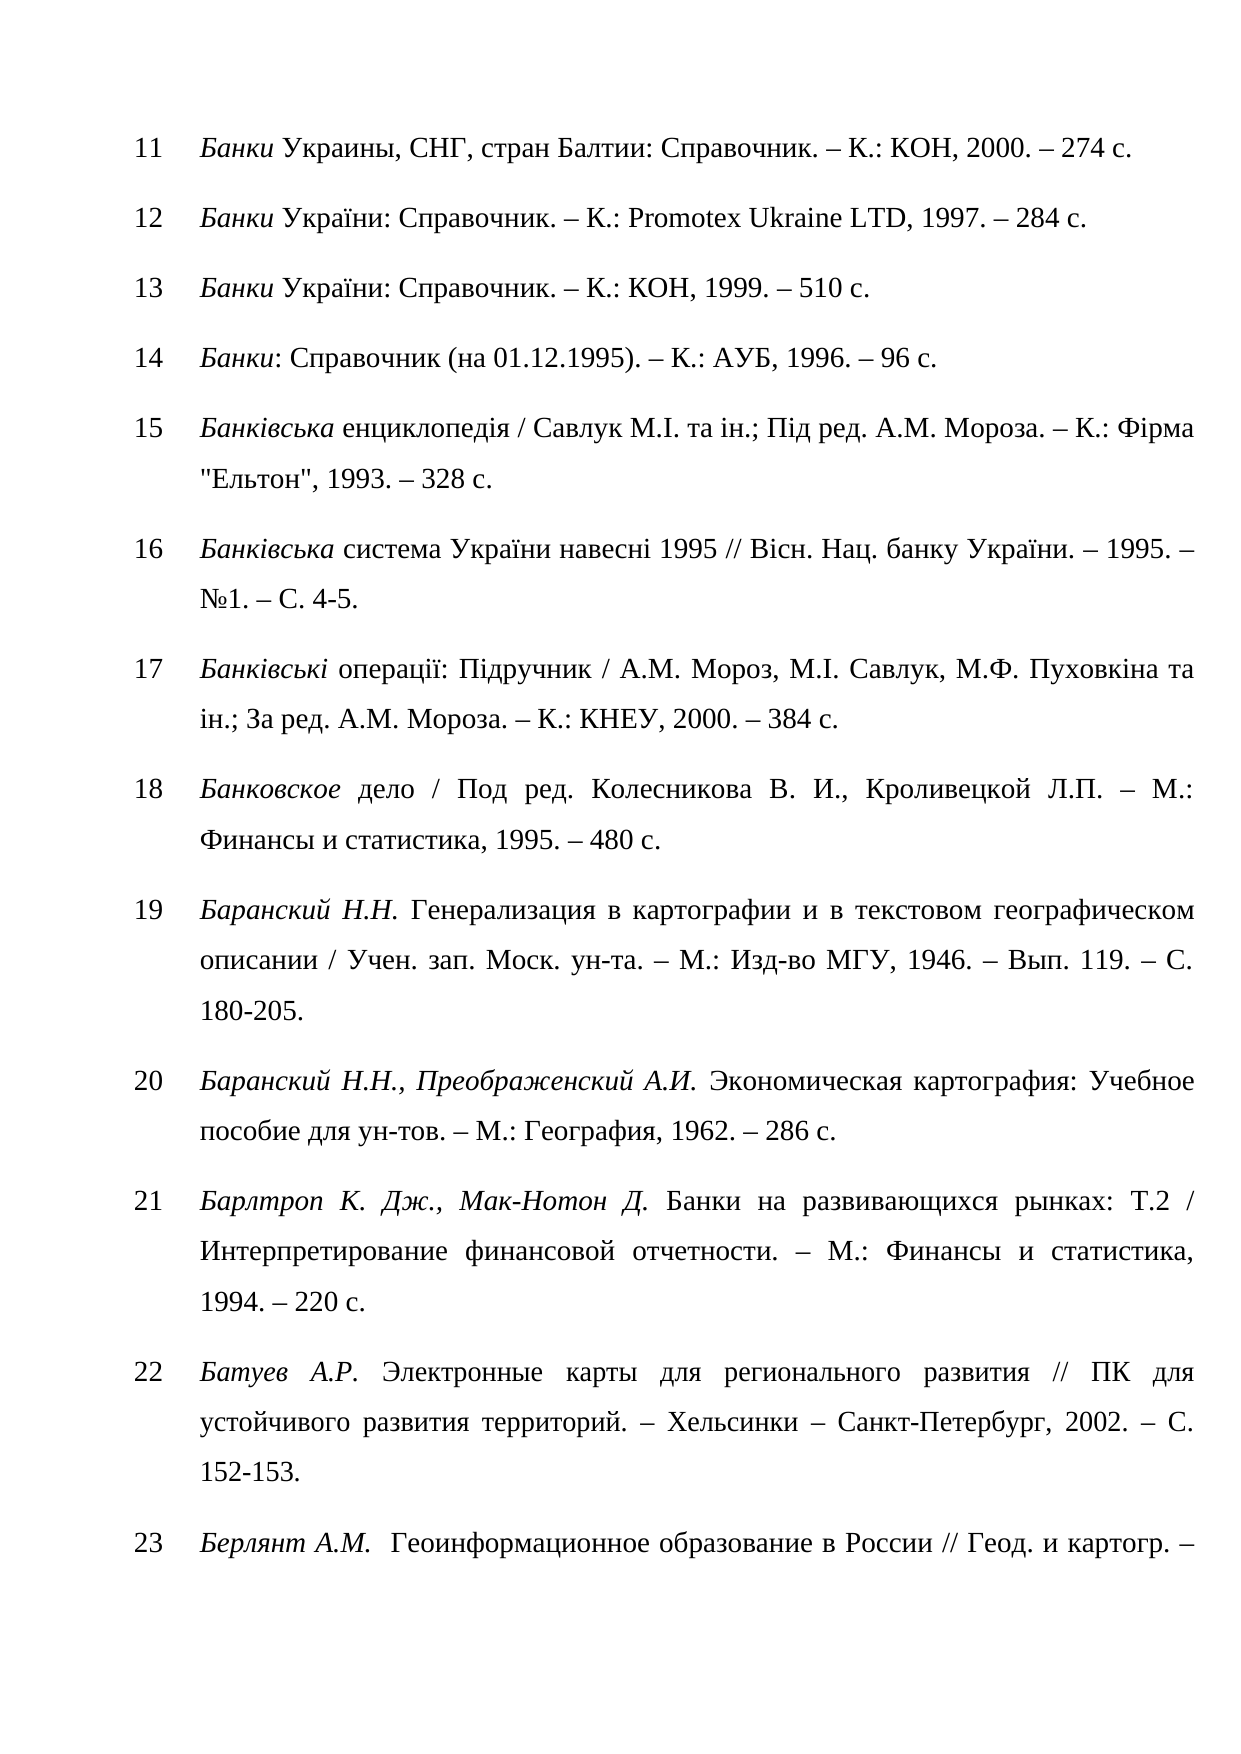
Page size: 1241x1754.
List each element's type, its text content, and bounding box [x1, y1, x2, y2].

table_cell 18 [132, 760, 198, 880]
table_cell Банковское дело / Под ред. Колесникова В. И., Кроливецкой Л.П. – М.: Финансы и статистика, 1995. – 480 с. [198, 760, 1197, 880]
table_cell Банківська енциклопедія / Савлук М.І. та ін.; Під ред. А.М. Мороза. – К.: Фірма "Ельтон", 1993. – 328 с. [198, 399, 1197, 519]
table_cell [198, 1513, 1197, 1583]
table_cell Банки України: Справочник. – К.: КОН, 1999. – 510 с. [198, 258, 1197, 328]
table_cell Банки України: Справочник. – К.: Promotex Ukraine LTD, 1997. – 284 с. [198, 188, 1197, 258]
table_cell 16 [132, 519, 198, 639]
table_cell 19 [132, 880, 198, 1051]
table_cell Банківські операції: Підручник / А.М. Мороз, М.І. Савлук, М.Ф. Пуховкіна та ін.; За ред. А.М. Мороза. – К.: КНЕУ, 2000. – 384 с. [198, 639, 1197, 760]
table_cell 20 [132, 1051, 198, 1171]
table_cell 11 [132, 118, 198, 188]
table_cell 15 [132, 399, 198, 519]
table_cell 14 [132, 329, 198, 398]
table_cell Банківська система України навесні 1995 // Вісн. Нац. банку України. – 1995. – №1. – С. 4-5. [198, 519, 1197, 639]
table_cell 13 [132, 258, 198, 328]
table_cell Банки Украины, СНГ, стран Балтии: Справочник. – К.: КОН, 2000. – 274 с. [198, 118, 1197, 188]
table_cell 12 [132, 188, 198, 258]
table_cell Банки: Справочник (на 01.12.1995). – К.: АУБ, 1996. – 96 с. [198, 329, 1197, 398]
table_cell 21 [132, 1171, 198, 1342]
table_cell Баранский Н.Н., Преображенский А.И. Экономическая картография: Учебное пособие для ун-тов. – М.: География, 1962. – 286 с. [198, 1051, 1197, 1171]
table_cell Баранский Н.Н. Генерализация в картографии и в текстовом географическом описании / Учен. зап. Моск. ун-та. – М.: Изд-во МГУ, 1946. – Вып. 119. – С. 180-205. [198, 880, 1197, 1051]
table_cell Батуев А.Р. Электронные карты для регионального развития // ПК для устойчивого развития территорий. – Хельсинки – Санкт-Петербург, 2002. – С. 152-153. [198, 1342, 1197, 1513]
table_cell 23 [132, 1513, 198, 1583]
table_cell 17 [132, 639, 198, 760]
table_cell Барлтроп К. Дж., Мак-Нотон Д. Банки на развивающихся рынках: Т.2 / Интерпретирование финансовой отчетности. – М.: Финансы и статистика, 1994. – 220 с. [198, 1171, 1197, 1342]
table_cell 22 [132, 1342, 198, 1513]
